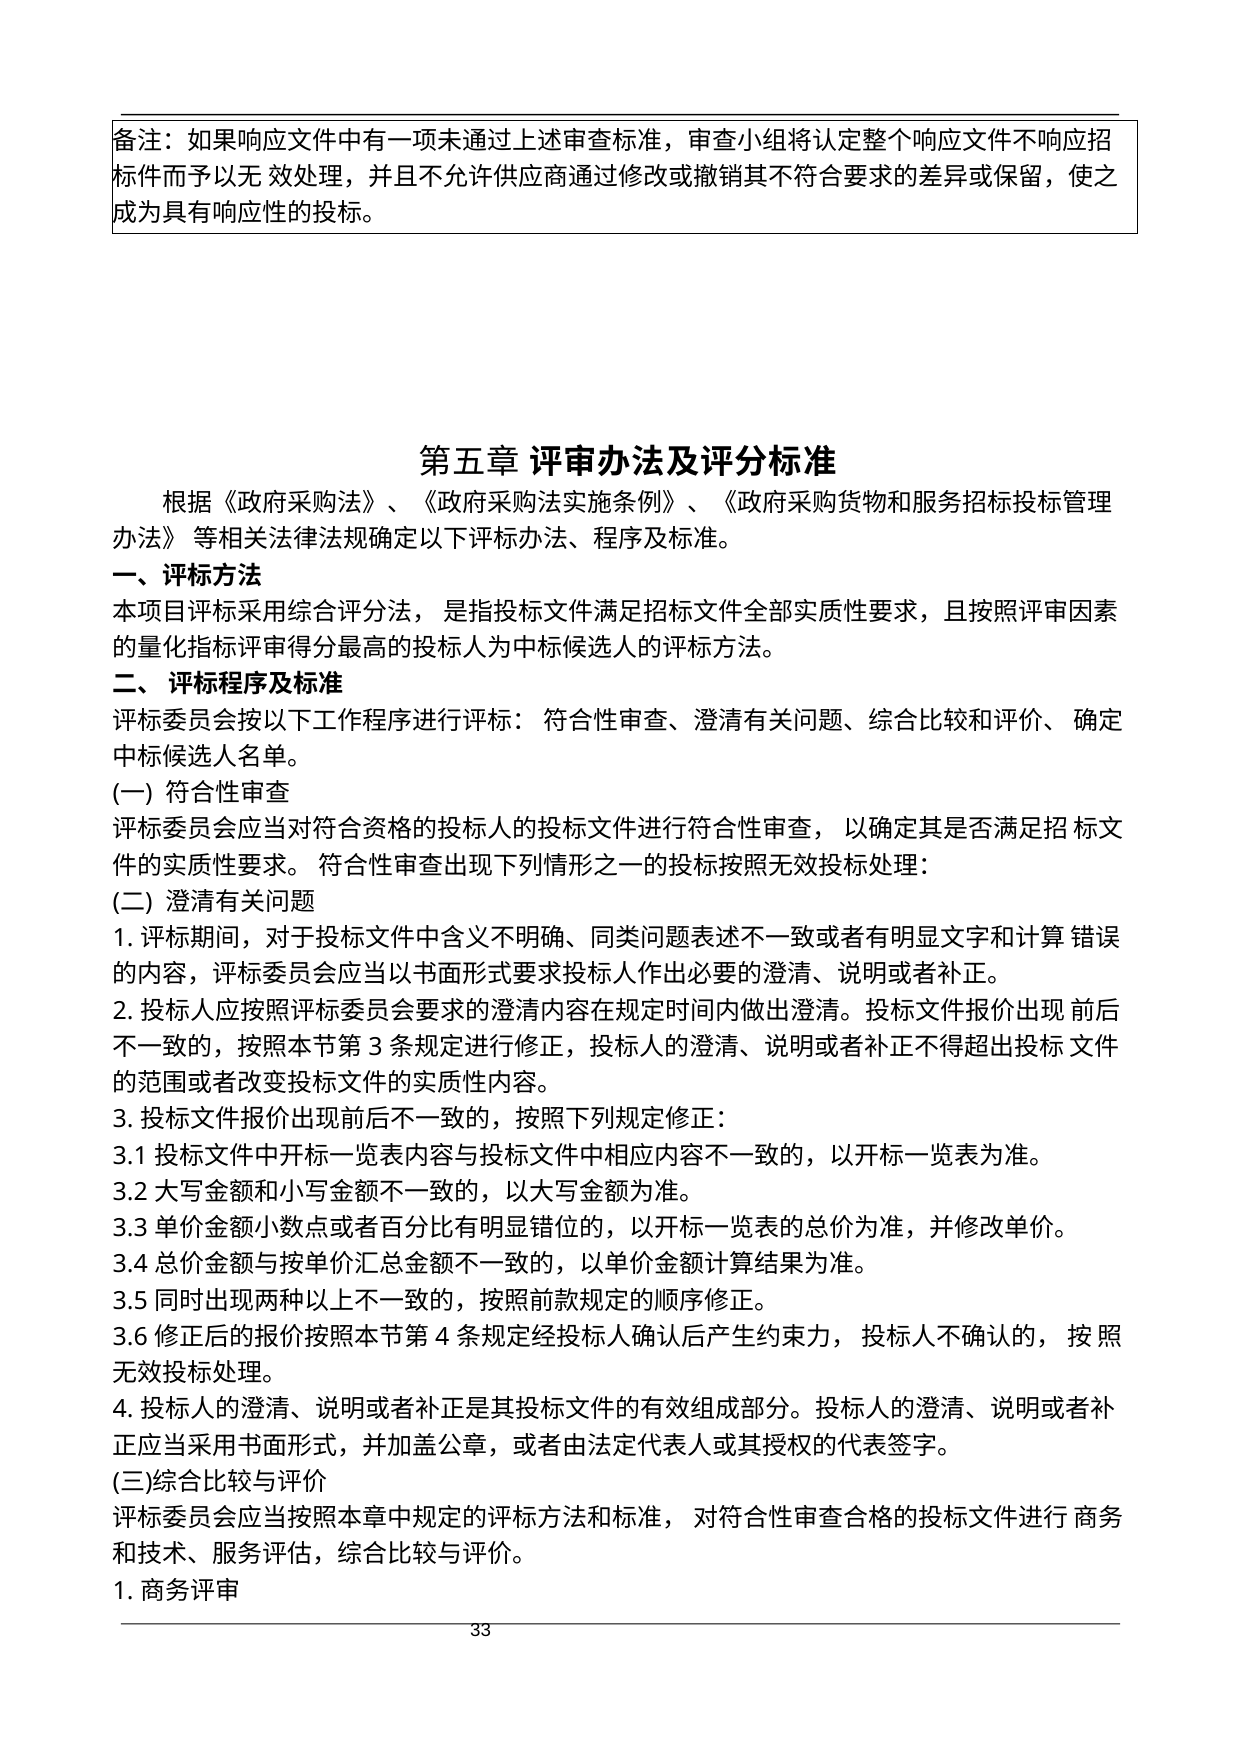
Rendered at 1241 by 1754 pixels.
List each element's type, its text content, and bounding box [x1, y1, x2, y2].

text 3.2 大写金额和小写金额不一致的，以大写金额为准。 [112, 1171, 1128, 1208]
text (二) 澄清有关问题 [112, 881, 1128, 918]
text 4. 投标人的澄清、说明或者补正是其投标文件的有效组成部分。投标人的澄清、说明或者补正应当采用书面形式，并加盖公章，或者由法定代表人或其授权的代表签字。 [112, 1389, 1128, 1461]
text 根据《政府采购法》、《政府采购法实施条例》、《政府采购货物和服务招标投标管理办法》 等相关法律法规确定以下评标办法、程序及标准。 [112, 483, 1128, 555]
text 3.6 修正后的报价按照本节第 4 条规定经投标人确认后产生约束力， 投标人不确认的， 按 照无效投标处理。 [112, 1316, 1128, 1389]
text 评标委员会应当对符合资格的投标人的投标文件进行符合性审查， 以确定其是否满足招 标文件的实质性要求。 符合性审查出现下列情形之一的投标按照无效投标处理： [112, 809, 1128, 881]
text 2. 投标人应按照评标委员会要求的澄清内容在规定时间内做出澄清。投标文件报价出现 前后不一致的，按照本节第 3 条规定进行修正，投标人的澄清、说明或者补正不得超出投标 文件的范围或者改变投标文件的实质性内容。 [112, 990, 1128, 1099]
text 3.3 单价金额小数点或者百分比有明显错位的，以开标一览表的总价为准，并修改单价。 [112, 1208, 1128, 1244]
text 3.1 投标文件中开标一览表内容与投标文件中相应内容不一致的，以开标一览表为准。 [112, 1135, 1128, 1171]
table_cell 备注：如果响应文件中有一项未通过上述审查标准，审查小组将认定整个响应文件不响应招标件而予以无 效处理，并且不允许供应商通过修改或撤销其不符合要求的差异或保留，使之成为具有响应性的投标。 [113, 121, 1137, 233]
text 本项目评标采用综合评分法， 是指投标文件满足招标文件全部实质性要求，且按照评审因素的量化指标评审得分最高的投标人为中标候选人的评标方法。 [112, 591, 1128, 664]
text 一、评标方法 [112, 555, 1128, 591]
text 1. 商务评审 [112, 1570, 1128, 1606]
text 第五章 评审办法及评分标准 [418, 438, 1128, 483]
text (三)综合比较与评价 [112, 1461, 1128, 1498]
text (一) 符合性审查 [112, 773, 1128, 809]
text 评标委员会按以下工作程序进行评标： 符合性审查、澄清有关问题、综合比较和评价、 确定中标候选人名单。 [112, 700, 1128, 773]
text 3.4 总价金额与按单价汇总金额不一致的，以单价金额计算结果为准。 [112, 1244, 1128, 1280]
text 评标委员会应当按照本章中规定的评标方法和标准， 对符合性审查合格的投标文件进行 商务和技术、服务评估，综合比较与评价。 [112, 1498, 1128, 1570]
text 3. 投标文件报价出现前后不一致的，按照下列规定修正： [112, 1099, 1128, 1135]
text 二、 评标程序及标准 [112, 664, 1128, 700]
text 3.5 同时出现两种以上不一致的，按照前款规定的顺序修正。 [112, 1280, 1128, 1316]
text 1. 评标期间，对于投标文件中含义不明确、同类问题表述不一致或者有明显文字和计算 错误的内容，评标委员会应当以书面形式要求投标人作出必要的澄清、说明或者补正。 [112, 918, 1128, 990]
